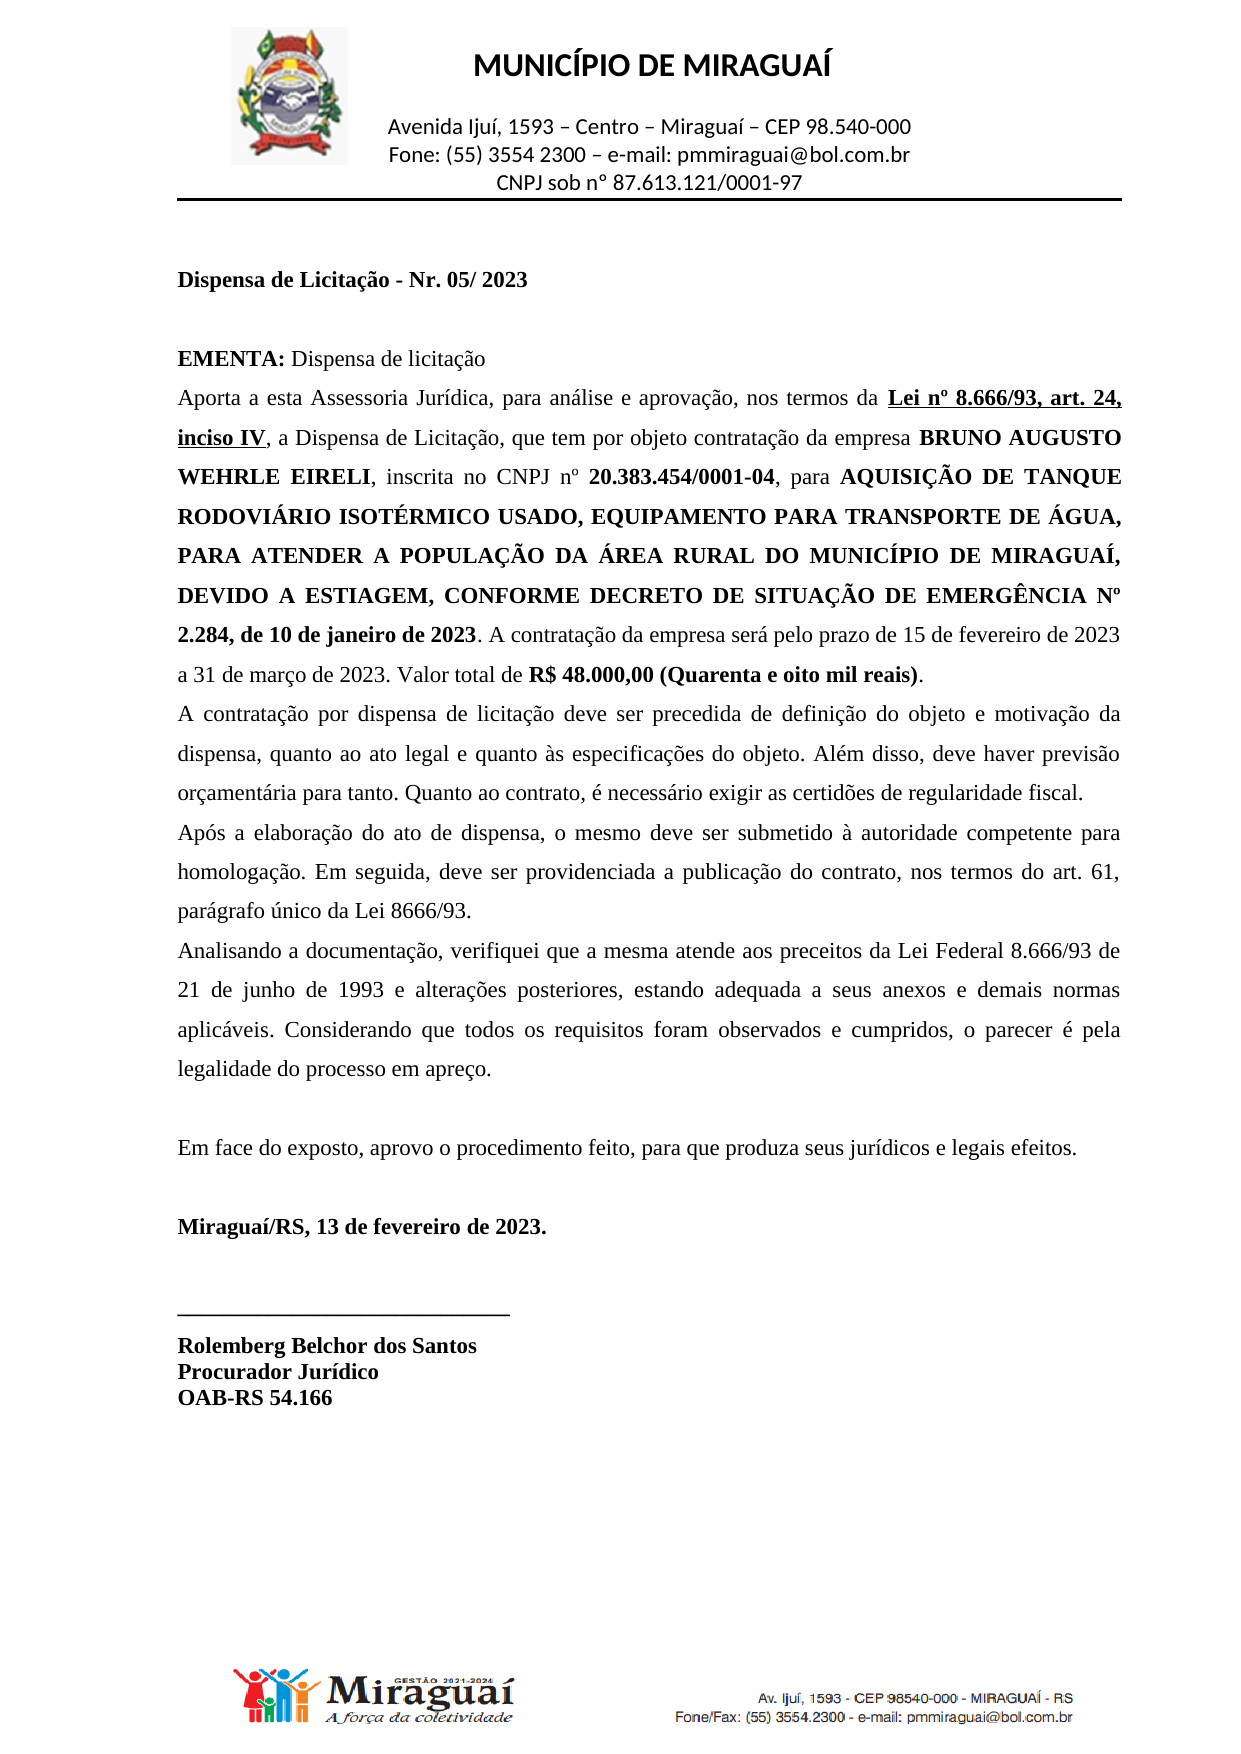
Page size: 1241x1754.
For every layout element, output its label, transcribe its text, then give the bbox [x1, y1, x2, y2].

text OAB-RS 54.166 [177, 1384, 1122, 1411]
picture [210, 1643, 1089, 1736]
text Em face do exposto, aprovo o procedimento feito, para que produza seus jurídicos e legais efeitos. [177, 1134, 1122, 1161]
text EMENTA: Dispensa de licitação [177, 345, 1122, 371]
picture [231, 16, 348, 170]
text A contratação por dispensa de licitação deve ser precedida de definição do objeto e motivação da dispensa, quanto ao ato legal e quanto às especificações do objeto. Além disso, deve haver previsão orçamentária para tanto. Quanto ao contrato, é necessário exigir as certidões de regularidade fiscal. [177, 700, 1122, 805]
text Analisando a documentação, verifiquei que a mesma atende aos preceitos da Lei Federal 8.666/93 de 21 de junho de 1993 e alterações posteriores, estando adequada a seus anexos e demais normas aplicáveis. Considerando que todos os requisitos foram observados e cumpridos, o parecer é pela legalidade do processo em apreço. [177, 937, 1122, 1082]
text Após a elaboração do ato de dispensa, o mesmo deve ser submetido à autoridade competente para homologação. Em seguida, deve ser providenciada a publicação do contrato, nos termos do art. 61, parágrafo único da Lei 8666/93. [177, 818, 1122, 924]
text Dispensa de Licitação - Nr. 05/ 2023 [177, 266, 1122, 292]
text Aporta a esta Assessoria Jurídica, para análise e aprovação, nos termos da Lei nº 8.666/93, art. 24, inciso IV, a Dispensa de Licitação, que tem por objeto contratação da empresa BRUNO AUGUSTO WEHRLE EIRELI, inscrita no CNPJ nº 20.383.454/0001-04, para AQUISIÇÃO DE TANQUE RODOVIÁRIO ISOTÉRMICO USADO, EQUIPAMENTO PARA TRANSPORTE DE ÁGUA, PARA ATENDER A POPULAÇÃO DA ÁREA RURAL DO MUNICÍPIO DE MIRAGUAÍ, DEVIDO A ESTIAGEM, CONFORME DECRETO DE SITUAÇÃO DE EMERGÊNCIA Nº 2.284, de 10 de janeiro de 2023. A contratação da empresa será pelo prazo de 15 de fevereiro de 2023 a 31 de março de 2023. Valor total de R$ 48.000,00 (Quarenta e oito mil reais). [177, 384, 1122, 687]
text _____________________________ [177, 1292, 1122, 1319]
text Miraguaí/RS, 13 de fevereiro de 2023. [177, 1213, 1122, 1240]
text Procurador Jurídico [177, 1358, 1122, 1384]
text Rolemberg Belchor dos Santos [177, 1332, 1122, 1358]
